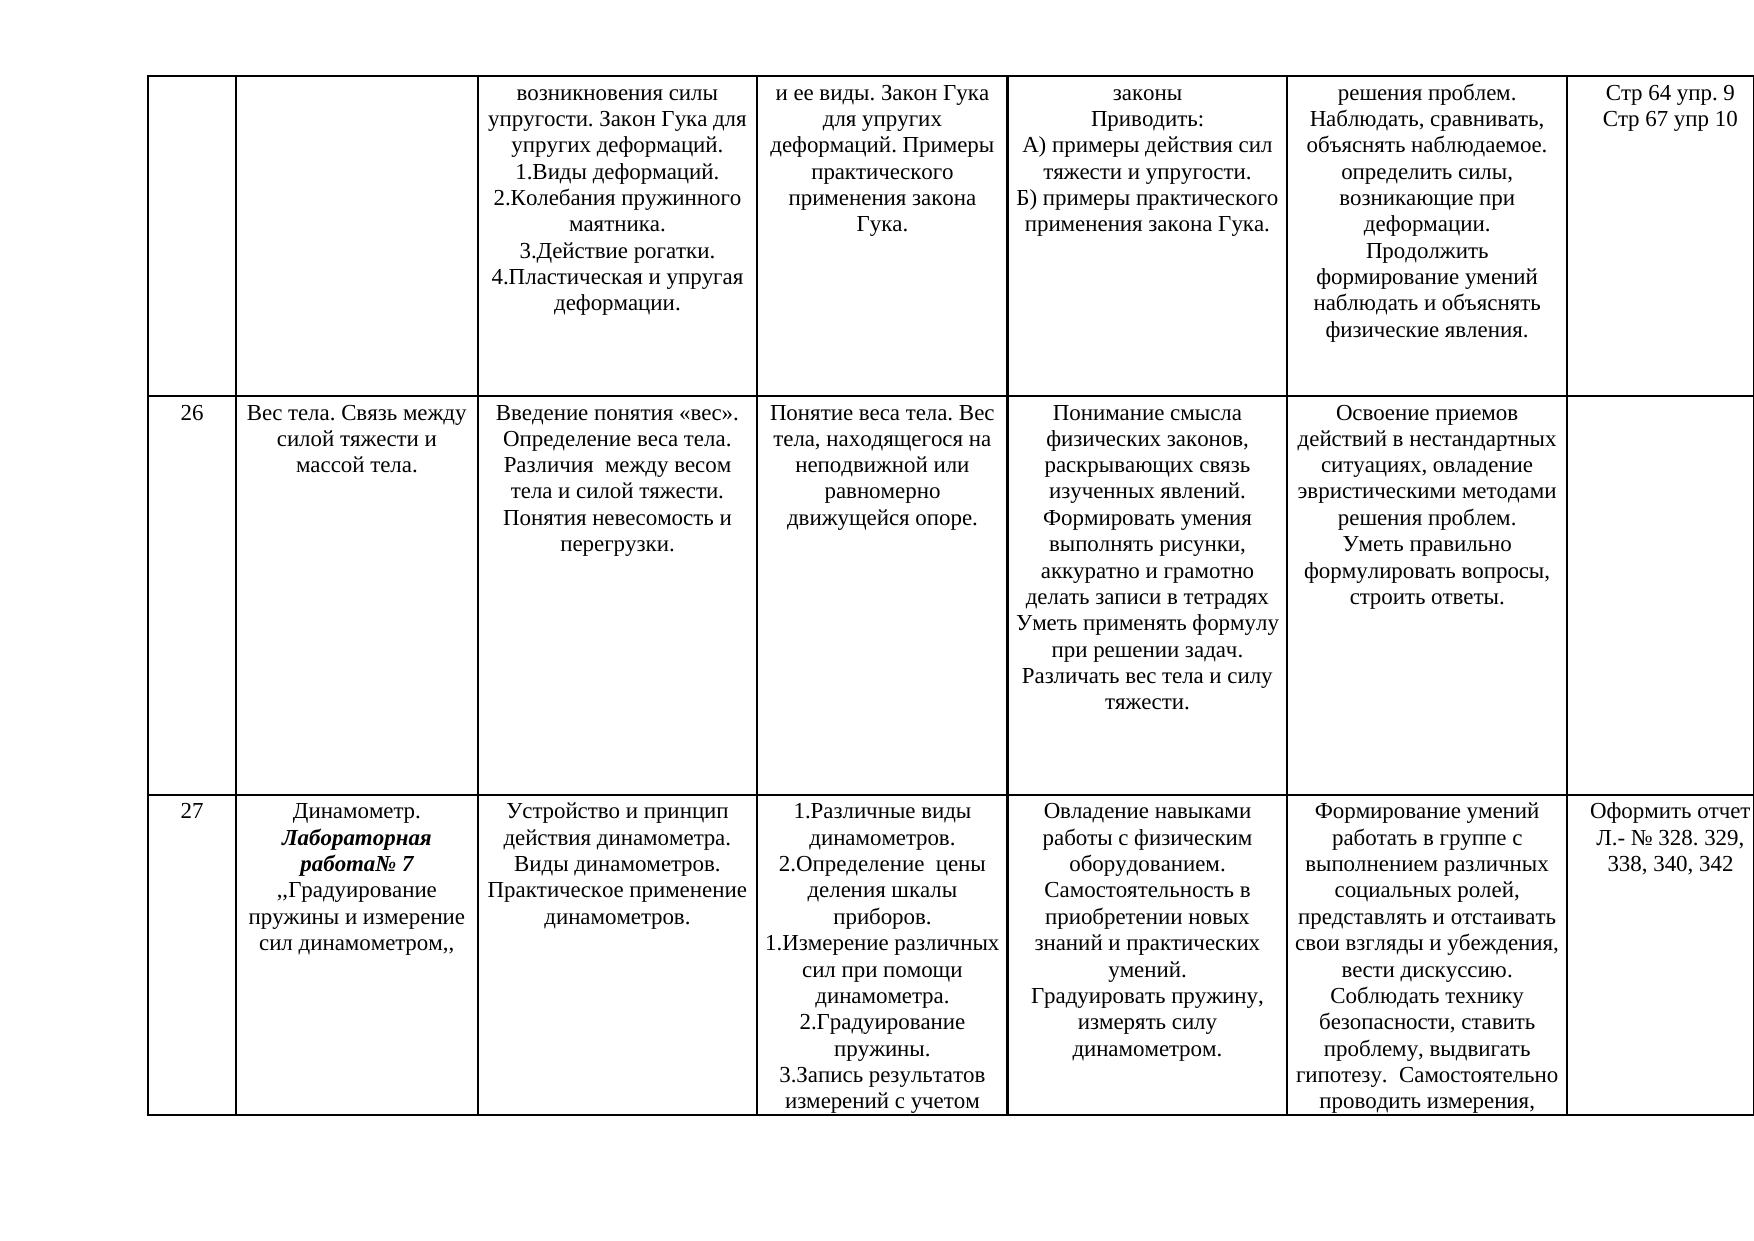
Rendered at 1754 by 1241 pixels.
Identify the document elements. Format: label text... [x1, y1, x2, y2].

table_cell Освоение приемов действий в нестандартных ситуациях, овладение эвристическими методами решения проблем. Уметь правильно формулировать вопросы, строить ответы. [1288, 397, 1566, 794]
table_cell Понимание смысла физических законов, раскрывающих связь изученных явлений. Формировать умения выполнять рисунки, аккуратно и грамотно делать записи в тетрадях Уметь применять формулу при решении задач. Различать вес тела и силу тяжести. [1009, 397, 1286, 794]
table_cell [237, 77, 477, 395]
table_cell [479, 77, 756, 395]
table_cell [758, 77, 1006, 395]
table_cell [758, 796, 1006, 1114]
table_cell 26 [149, 397, 235, 794]
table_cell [1568, 796, 1753, 1114]
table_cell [1009, 77, 1286, 395]
table_cell Понятие веса тела. Вес тела, находящегося на неподвижной или равномерно движущейся опоре. [758, 397, 1006, 794]
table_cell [479, 796, 756, 1114]
table_cell Вес тела. Связь между силой тяжести и массой тела. [237, 397, 477, 794]
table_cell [1568, 77, 1753, 395]
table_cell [1288, 77, 1566, 395]
table_cell Введение понятия «вес». Определение веса тела. Различия между весом тела и силой тяжести. Понятия невесомость и перегрузки. [479, 397, 756, 794]
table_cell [1009, 796, 1286, 1114]
table_cell 25 [149, 77, 235, 395]
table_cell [1288, 796, 1566, 1114]
table_cell [1568, 397, 1753, 794]
table_cell 27 [149, 796, 235, 1114]
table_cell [237, 796, 477, 1114]
